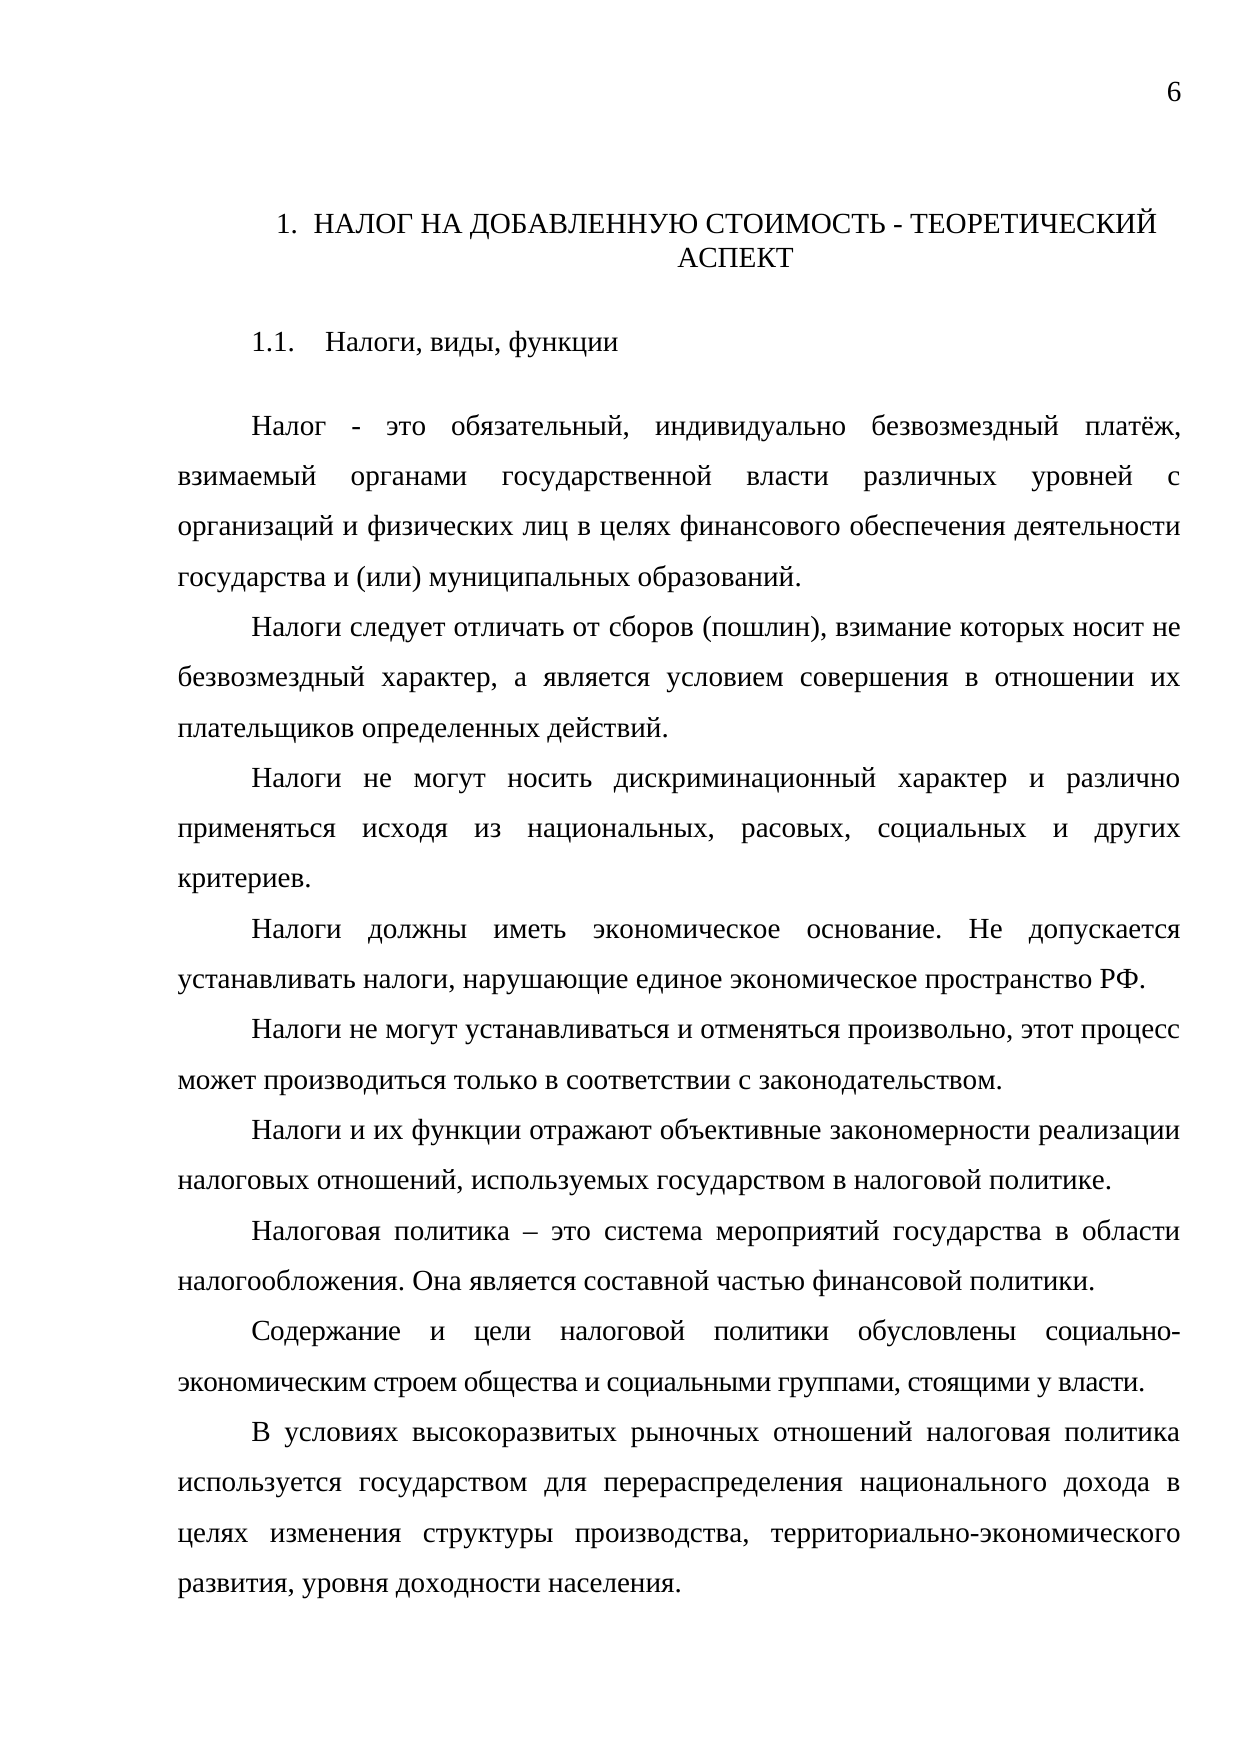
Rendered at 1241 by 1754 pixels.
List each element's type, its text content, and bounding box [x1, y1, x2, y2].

text Налоги не могут устанавливаться и отменяться произвольно, этот процесс может производиться только в соответствии с законодательством. [177, 1012, 1181, 1095]
text Налог - это обязательный, индивидуально безвозмездный платёж, взимаемый органами государственной власти различных уровней с организаций и физических лиц в целях финансового обеспечения деятельности государства и (или) муниципальных образований. [177, 408, 1181, 592]
text В условиях высокоразвитых рыночных отношений налоговая политика используется государством для перераспределения национального дохода в целях изменения структуры производства, территориально-экономического развития, уровня доходности населения. [177, 1414, 1181, 1598]
text Налоги и их функции отражают объективные закономерности реализации налоговых отношений, используемых государством в налоговой политике. [177, 1112, 1181, 1196]
text Налоги должны иметь экономическое основание. Не допускается устанавливать налоги, нарушающие единое экономическое пространство РФ. [177, 911, 1181, 995]
text Налоги не могут носить дискриминационный характер и различно применяться исходя из национальных, расовых, социальных и других критериев. [177, 760, 1181, 894]
text Содержание и цели налоговой политики обусловлены социально-экономическим строем общества и социальными группами, стоящими у власти. [177, 1313, 1181, 1397]
list Налоги, виды, функции [177, 324, 1181, 357]
list НАЛОГ НА ДОБАВЛЕННУЮ СТОИМОСТЬ - ТЕОРЕТИЧЕСКИЙ АСПЕКТ [252, 207, 1181, 274]
text Налоги следует отличать от сборов (пошлин), взимание которых носит не безвозмездный характер, а является условием совершения в отношении их плательщиков определенных действий. [177, 609, 1181, 743]
text Налоговая политика – это система мероприятий государства в области налогообложения. Она является составной частью финансовой политики. [177, 1213, 1181, 1297]
